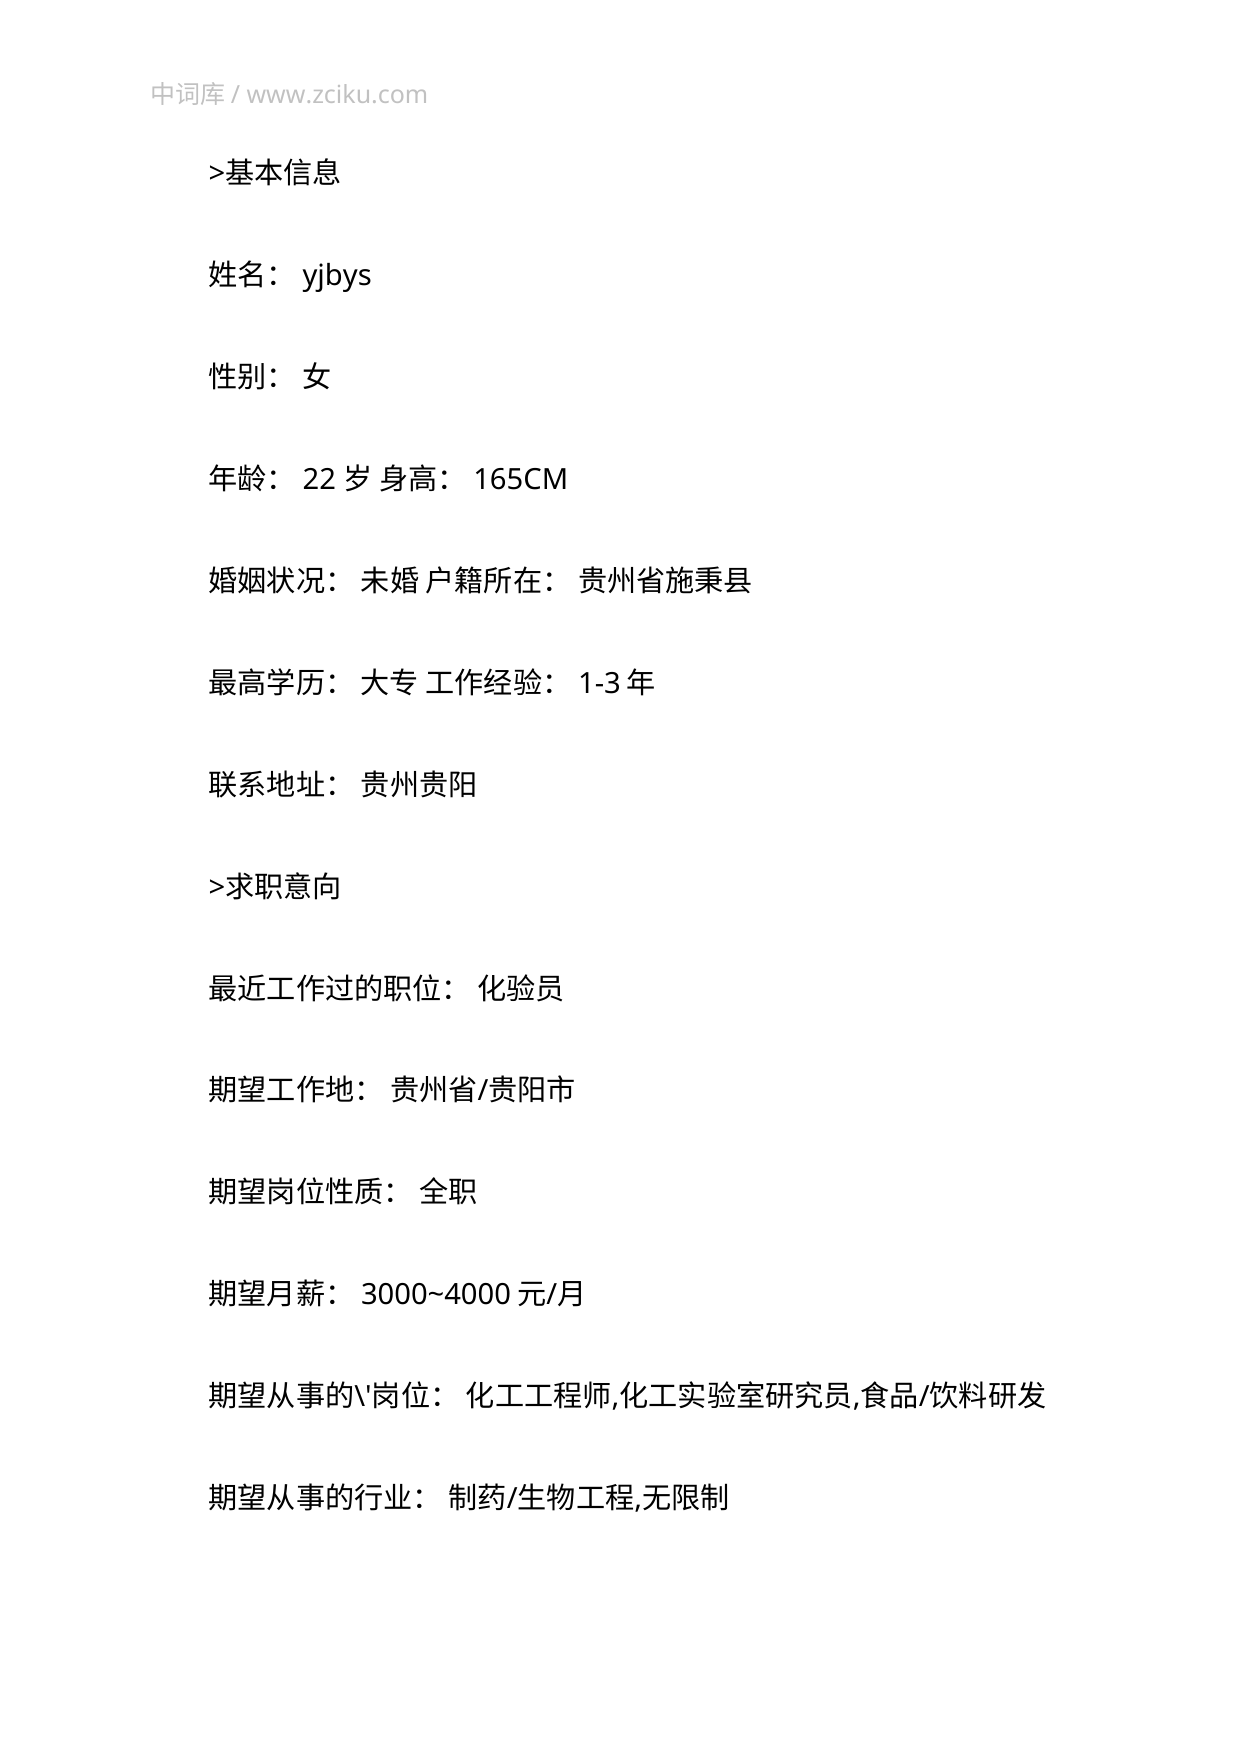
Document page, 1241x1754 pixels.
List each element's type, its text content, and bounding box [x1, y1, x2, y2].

text >求职意向 [150, 863, 1090, 906]
text 年龄： 22 岁 身高： 165CM [150, 456, 1090, 498]
text 期望工作地： 贵州省/贵阳市 [150, 1067, 1090, 1109]
text 婚姻状况： 未婚 户籍所在： 贵州省施秉县 [150, 558, 1090, 600]
text 性别： 女 [150, 354, 1090, 396]
text 期望月薪： 3000~4000元/月 [150, 1271, 1090, 1313]
text 最近工作过的职位： 化验员 [150, 965, 1090, 1007]
text 期望从事的行业： 制药/生物工程,无限制 [150, 1475, 1090, 1517]
text >基本信息 [150, 150, 1090, 192]
text 期望从事的\'岗位： 化工工程师,化工实验室研究员,食品/饮料研发 [150, 1373, 1090, 1415]
text 最高学历： 大专 工作经验： 1-3年 [150, 659, 1090, 702]
text 期望岗位性质： 全职 [150, 1169, 1090, 1211]
text 姓名： yjbys [150, 252, 1090, 294]
text 联系地址： 贵州贵阳 [150, 761, 1090, 804]
